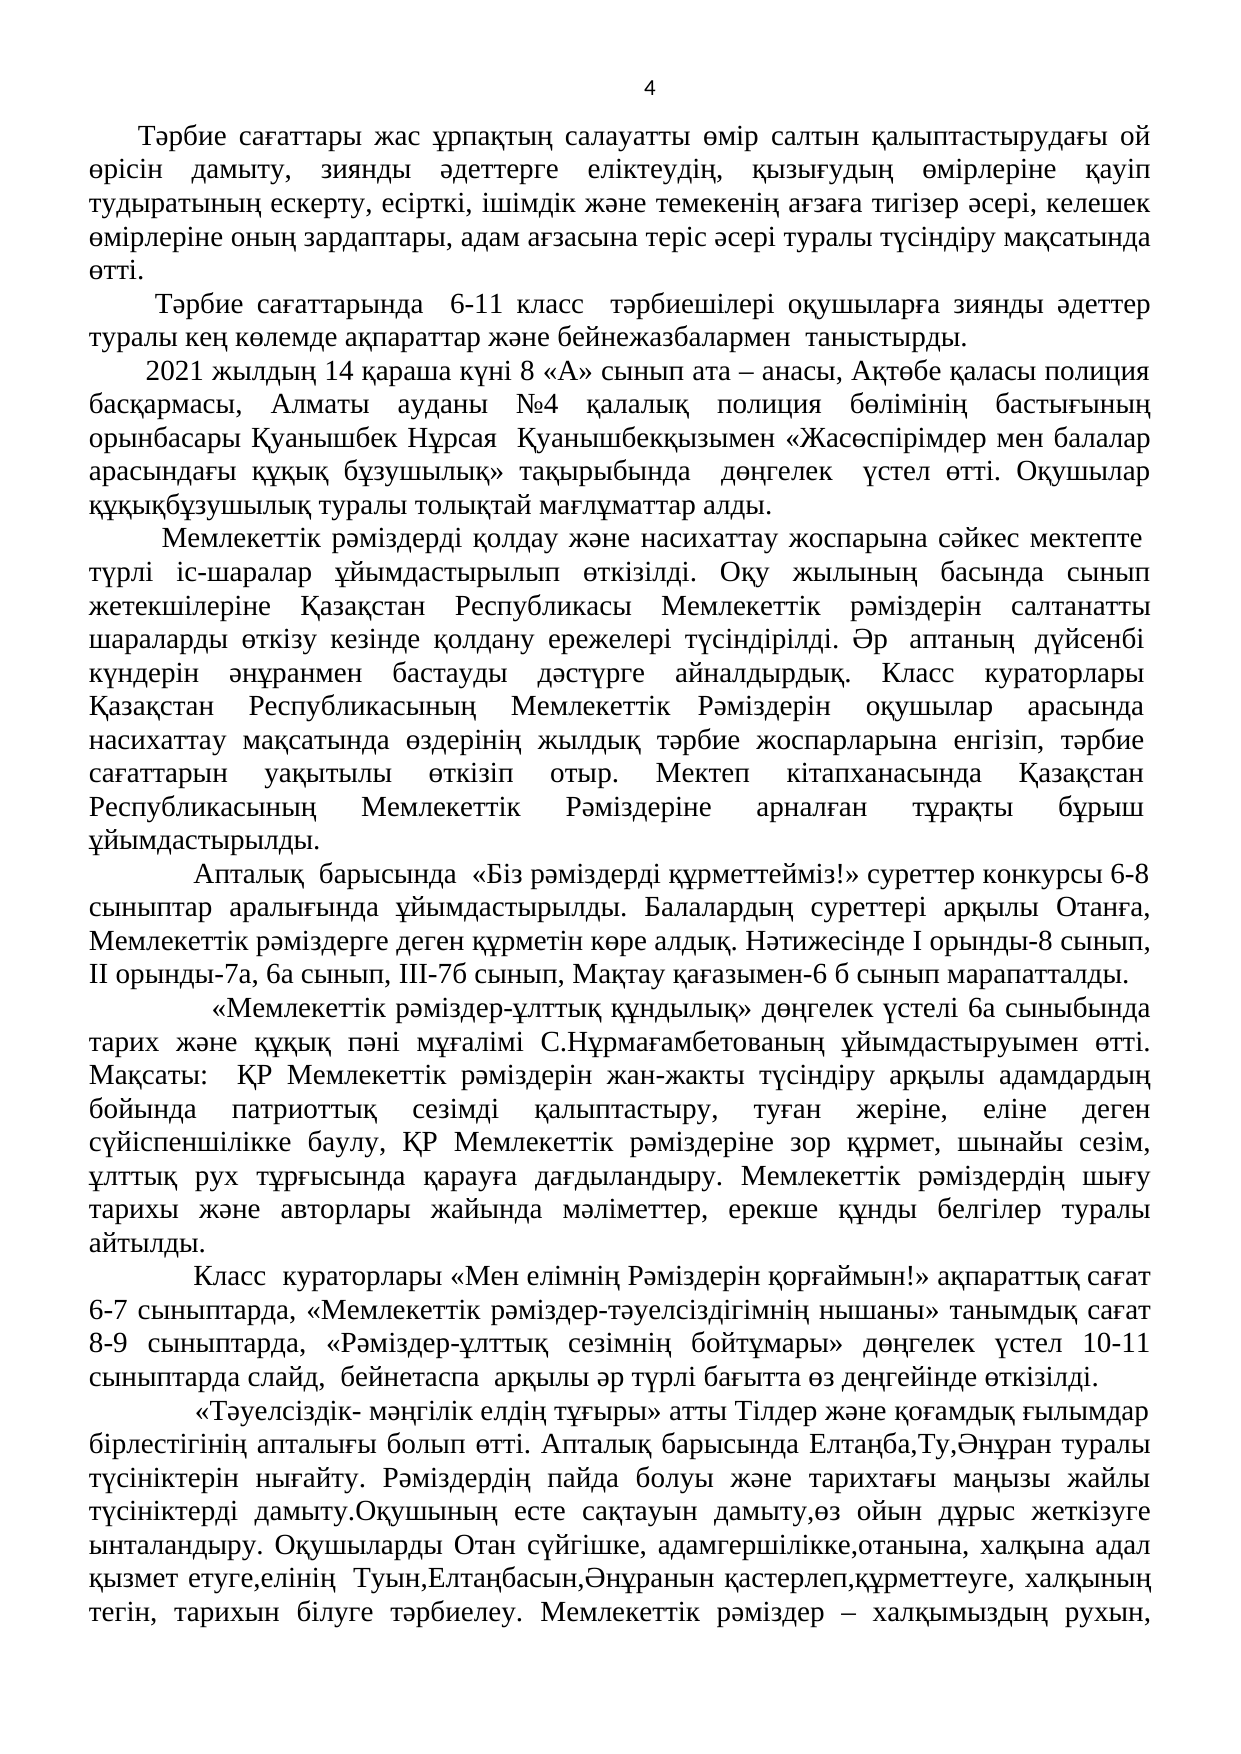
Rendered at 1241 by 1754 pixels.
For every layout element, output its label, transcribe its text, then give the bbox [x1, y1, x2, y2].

text Тәрбие сағаттары жас ұрпақтың салауатты өмір салтын қалыптастырудағы ой өрісін дамыту, зиянды әдеттерге еліктеудің, қызығудың өмірлеріне қауіп тудыратының ескерту, есірткі, ішімдік және темекенің ағзаға тигізер әсері, келешек өмірлеріне оның зардаптары, адам ағзасына теріс әсері туралы түсіндіру мақсатында өтті. [89, 118, 1152, 286]
text Тәрбие сағаттарында 6-11 класс тәрбиешілері оқушыларға зиянды әдеттер туралы кең көлемде ақпараттар және бейнежазбалармен таныстырды. [89, 286, 1152, 353]
text Класс кураторлары «Мен елімнің Рәміздерін қорғаймын!» ақпараттық сағат 6-7 сыныптарда, «Мемлекеттік рәміздер-тәуелсіздігімнің нышаны» танымдық сағат 8-9 сыныптарда, «Рәміздер-ұлттық сезімнің бойтұмары» дөңгелек үстел 10-11 сыныптарда слайд, бейнетаспа арқылы әр түрлі бағытта өз деңгейінде өткізілді. [89, 1258, 1152, 1393]
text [89, 1393, 1152, 1627]
text Апталық барысында «Біз рәміздерді құрметтейміз!» суреттер конкурсы 6-8 сыныптар аралығында ұйымдастырылды. Балалардың суреттері арқылы Отанға, Мемлекеттік рәміздерге деген құрметін көре алдық. Нәтижесінде І орынды-8 сынып, ІІ орынды-7а, 6а сынып, ІІІ-7б сынып, Мақтау қағазымен-6 б сынып марапатталды. [89, 856, 1152, 990]
text 2021 жылдың 14 қараша күні 8 «А» сынып ата – анасы, Ақтөбе қаласы полиция басқармасы, Алматы ауданы №4 қалалық полиция бөлімінің бастығының орынбасары Қуанышбек Нұрсая Қуанышбекқызымен «Жасөспірімдер мен балалар арасындағы құқық бұзушылық» тақырыбында дөңгелек үстел өтті. Оқушылар құқықбұзушылық туралы толықтай мағлұматтар алды. [89, 353, 1152, 521]
text «Мемлекеттік рәміздер-ұлттық құндылық» дөңгелек үстелі 6а сыныбында тарих және құқық пәні мұғалімі С.Нұрмағамбетованың ұйымдастыруымен өтті. Мақсаты: ҚР Мемлекеттік рәміздерін жан-жакты түсіндіру арқылы адамдардың бойында патриоттық сезімді қалыптастыру, туған жеріне, еліне деген сүйіспеншілікке баулу, ҚР Мемлекеттік рәміздеріне зор құрмет, шынайы сезім, ұлттық рух тұрғысында қарауға дағдыландыру. Мемлекеттік рәміздердің шығу тарихы және авторлары жайында мәліметтер, ерекше құнды белгілер туралы айтылды. [89, 990, 1152, 1258]
text Мемлекеттік рәміздерді қолдау және насихаттау жоспарына сәйкес мектепте түрлі іс-шаралар ұйымдастырылып өткізілді. Оқу жылының басында сынып жетекшілеріне Қазақстан Республикасы Мемлекеттік рәміздерін салтанатты шараларды өткізу кезінде қолдану ережелері түсіндірілді. Әр аптаның дүйсенбі күндерін әнұранмен бастауды дәстүрге айналдырдық. Класс кураторлары Қазақстан Республикасының Мемлекеттік Рәміздерін оқушылар арасында насихаттау мақсатында өздерінің жылдық тәрбие жоспарларына енгізіп, тәрбие сағаттарын уақытылы өткізіп отыр. Мектеп кітапханасында Қазақстан Республикасының Мемлекеттік Рәміздеріне арналған тұрақты бұрыш ұйымдастырылды. [89, 521, 1152, 856]
